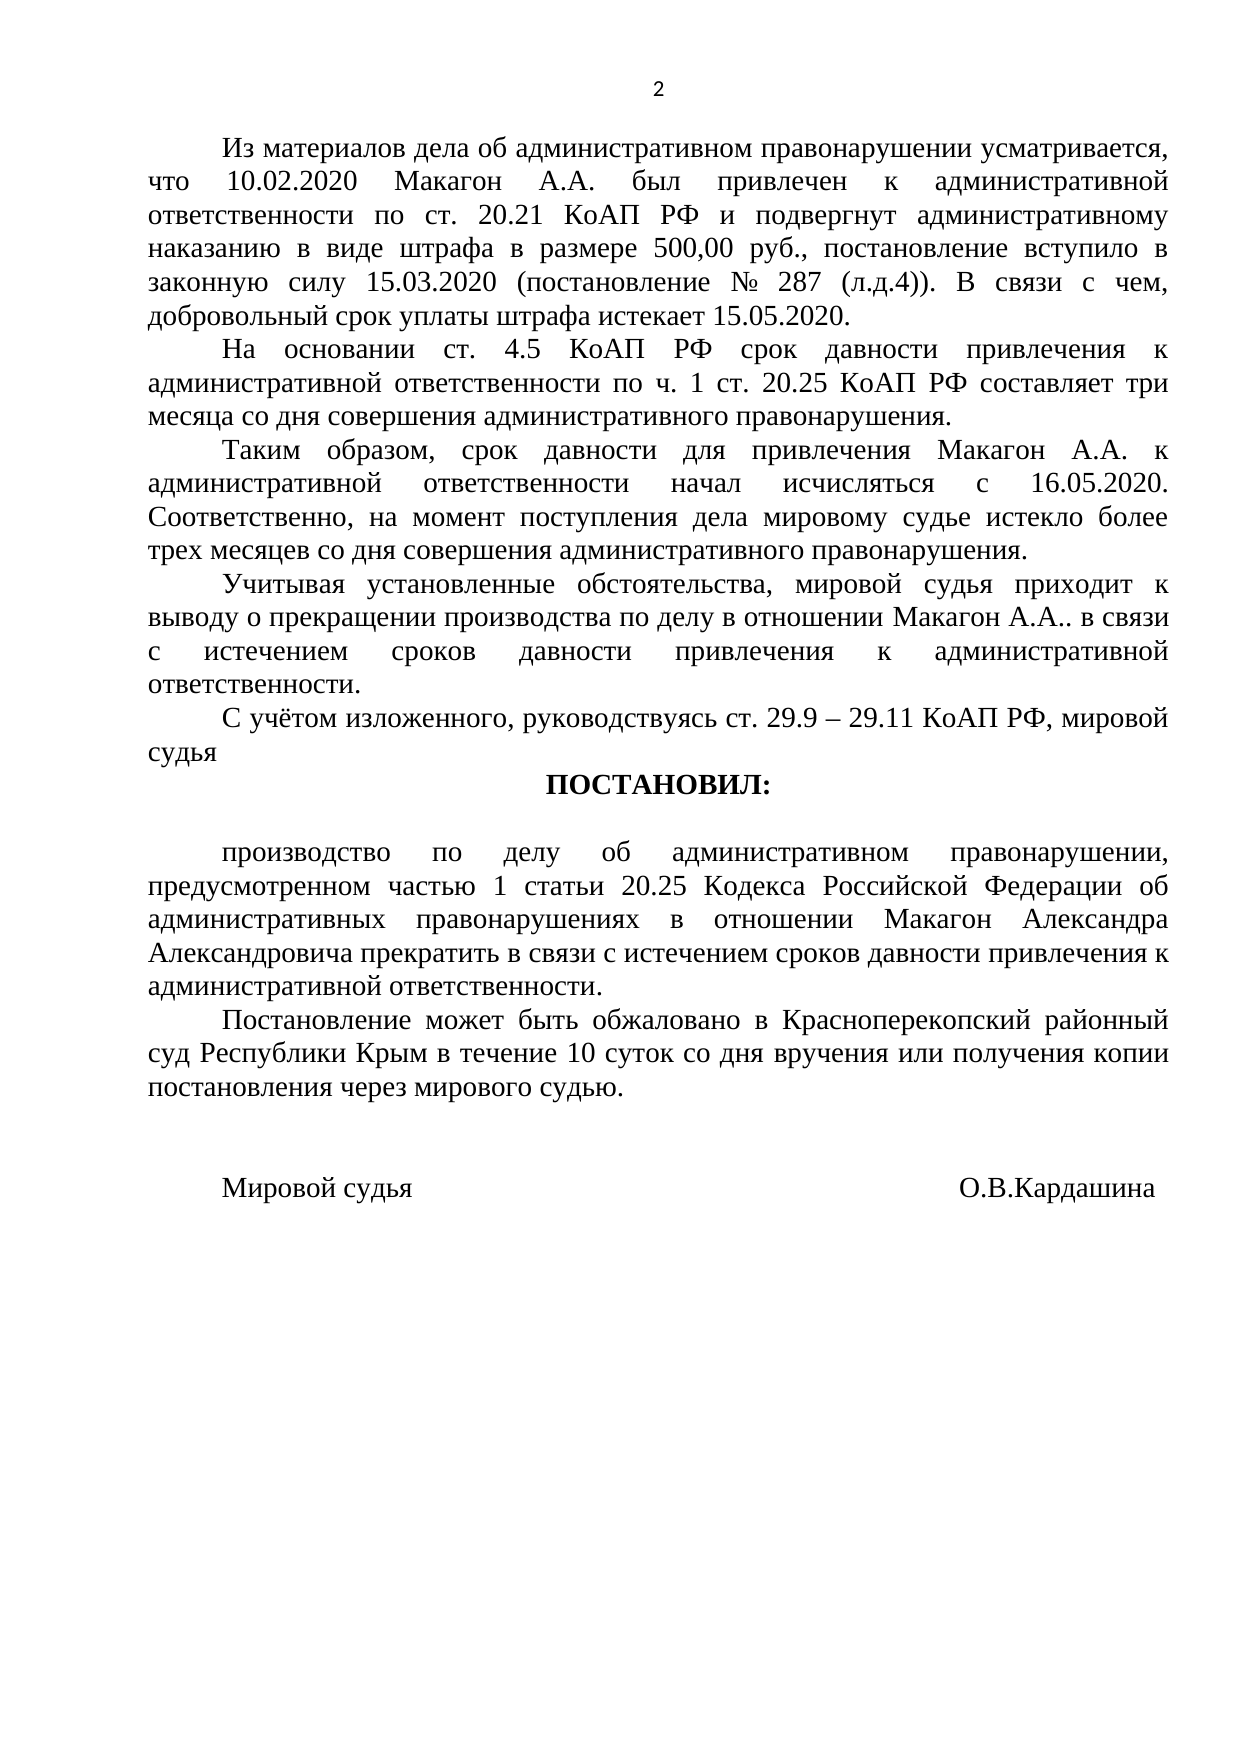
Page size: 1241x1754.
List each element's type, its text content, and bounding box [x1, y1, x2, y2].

text Мировой судья О.В.Кардашина [148, 1170, 1169, 1203]
text производство по делу об административном правонарушении, предусмотренном частью 1 статьи 20.25 Кодекса Российской Федерации об административных правонарушениях в отношении Макагон Александра Александровича прекратить в связи с истечением сроков давности привлечения к административной ответственности. [148, 834, 1169, 1002]
text Учитывая установленные обстоятельства, мировой судья приходит к выводу о прекращении производства по делу в отношении Макагон А.А.. в связи с истечением сроков давности привлечения к административной ответственности. [148, 566, 1169, 700]
text Таким образом, срок давности для привлечения Макагон А.А. к административной ответственности начал исчисляться с 16.05.2020. Соответственно, на момент поступления дела мировому судье истекло более трех месяцев со дня совершения административного правонарушения. [148, 432, 1169, 566]
text На основании ст. 4.5 КоАП РФ срок давности привлечения к административной ответственности по ч. 1 ст. 20.25 КоАП РФ составляет три месяца со дня совершения административного правонарушения. [148, 331, 1169, 432]
text С учётом изложенного, руководствуясь ст. 29.9 – 29.11 КоАП РФ, мировой судья [148, 700, 1169, 767]
text ПОСТАНОВИЛ: [148, 767, 1169, 801]
text Постановление может быть обжаловано в Красноперекопский районный суд Республики Крым в течение 10 суток со дня вручения или получения копии постановления через мирового судью. [148, 1002, 1169, 1103]
text Из материалов дела об административном правонарушении усматривается, что 10.02.2020 Макагон А.А. был привлечен к административной ответственности по ст. 20.21 КоАП РФ и подвергнут административному наказанию в виде штрафа в размере 500,00 руб., постановление вступило в законную силу 15.03.2020 (постановление № 287 (л.д.4)). В связи с чем, добровольный срок уплаты штрафа истекает 15.05.2020. [148, 130, 1169, 331]
